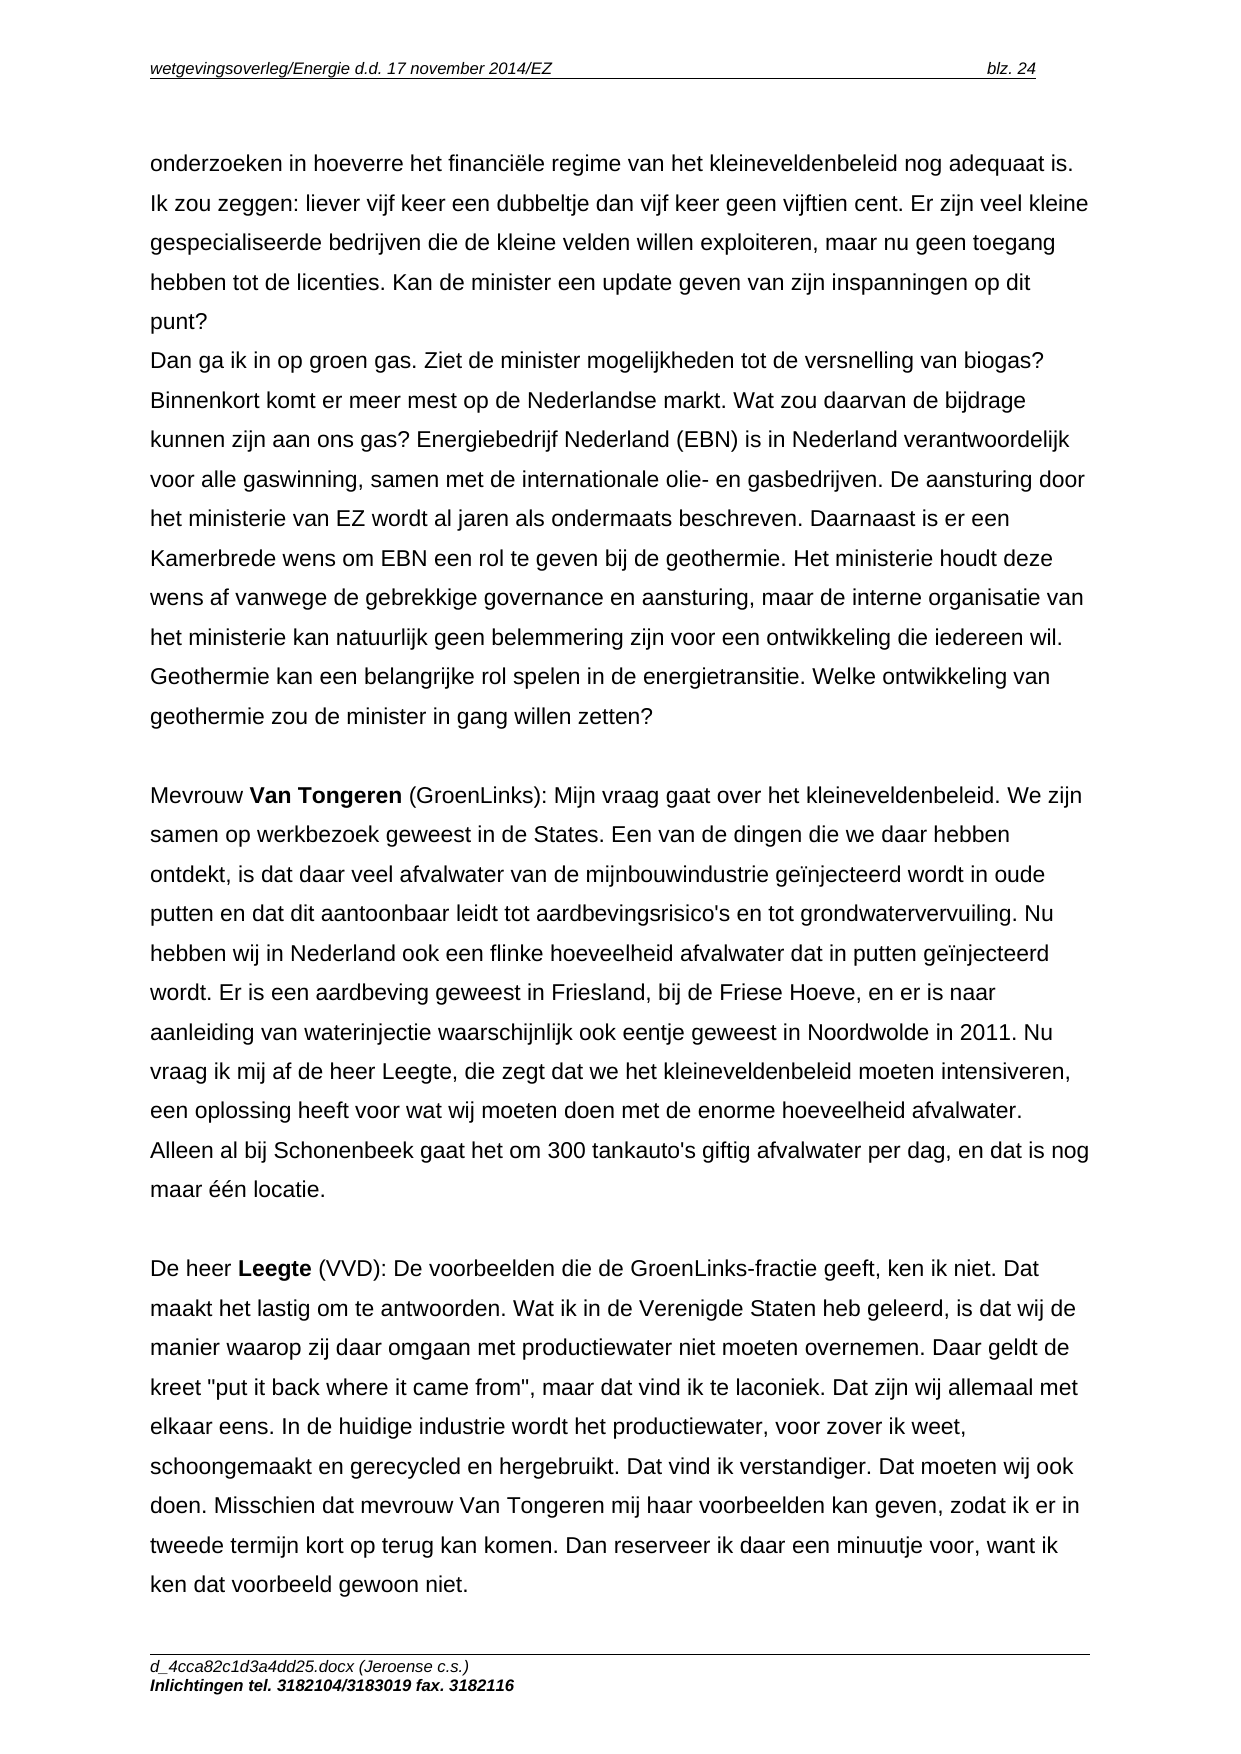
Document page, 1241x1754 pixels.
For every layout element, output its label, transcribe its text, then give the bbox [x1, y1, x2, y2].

text Mevrouw Van Tongeren (GroenLinks): Mijn vraag gaat over het kleineveldenbeleid. We zijn samen op werkbezoek geweest in de States. Een van de dingen die we daar hebben ontdekt, is dat daar veel afvalwater van de mijnbouwindustrie geïnjecteerd wordt in oude putten en dat dit aantoonbaar leidt tot aardbevingsrisico's en tot grondwatervervuiling. Nu hebben wij in Nederland ook een flinke hoeveelheid afvalwater dat in putten geïnjecteerd wordt. Er is een aardbeving geweest in Friesland, bij de Friese Hoeve, en er is naar aanleiding van waterinjectie waarschijnlijk ook eentje geweest in Noordwolde in 2011. Nu vraag ik mij af de heer Leegte, die zegt dat we het kleineveldenbeleid moeten intensiveren, een oplossing heeft voor wat wij moeten doen met de enorme hoeveelheid afvalwater. Alleen al bij Schonenbeek gaat het om 300 tankauto's giftig afvalwater per dag, en dat is nog maar één locatie. [150, 782, 1090, 1203]
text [150, 150, 1090, 334]
text Dan ga ik in op groen gas. Ziet de minister mogelijkheden tot de versnelling van biogas? Binnenkort komt er meer mest op de Nederlandse markt. Wat zou daarvan de bijdrage kunnen zijn aan ons gas? Energiebedrijf Nederland (EBN) is in Nederland verantwoordelijk voor alle gaswinning, samen met de internationale olie- en gasbedrijven. De aansturing door het ministerie van EZ wordt al jaren als ondermaats beschreven. Daarnaast is er een Kamerbrede wens om EBN een rol te geven bij de geothermie. Het ministerie houdt deze wens af vanwege de gebrekkige governance en aansturing, maar de interne organisatie van het ministerie kan natuurlijk geen belemmering zijn voor een ontwikkeling die iedereen wil. Geothermie kan een belangrijke rol spelen in de energietransitie. Welke ontwikkeling van geothermie zou de minister in gang willen zetten? [150, 347, 1090, 729]
text De heer Leegte (VVD): De voorbeelden die de GroenLinks-fractie geeft, ken ik niet. Dat maakt het lastig om te antwoorden. Wat ik in de Verenigde Staten heb geleerd, is dat wij de manier waarop zij daar omgaan met productiewater niet moeten overnemen. Daar geldt de kreet "put it back where it came from", maar dat vind ik te laconiek. Dat zijn wij allemaal met elkaar eens. In de huidige industrie wordt het productiewater, voor zover ik weet, schoongemaakt en gerecycled en hergebruikt. Dat vind ik verstandiger. Dat moeten wij ook doen. Misschien dat mevrouw Van Tongeren mij haar voorbeelden kan geven, zodat ik er in tweede termijn kort op terug kan komen. Dan reserveer ik daar een minuutje voor, want ik ken dat voorbeeld gewoon niet. [150, 1255, 1090, 1598]
